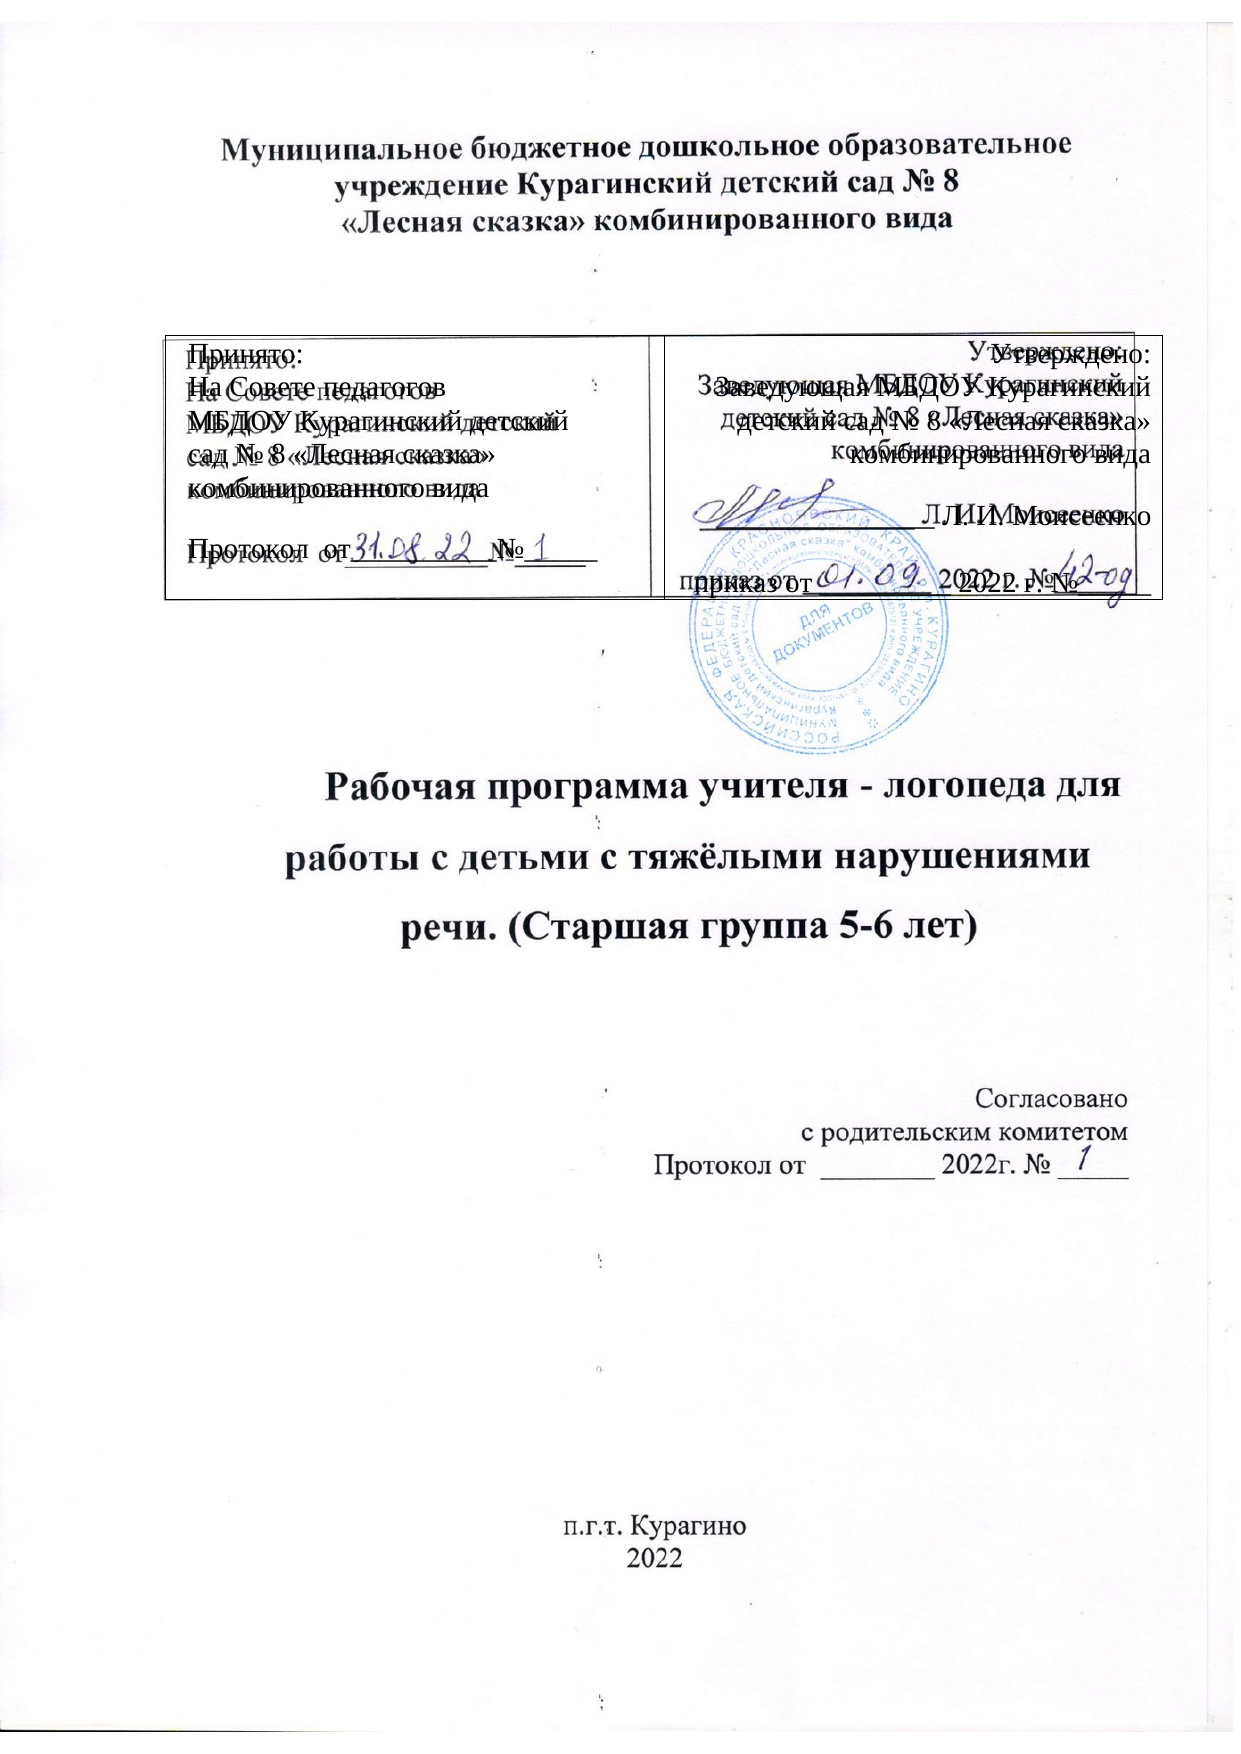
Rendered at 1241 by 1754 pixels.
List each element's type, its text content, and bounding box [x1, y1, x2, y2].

table_header Утверждено: Заведующая МБДОУ Курагинский детский сад № 8 «Лесная сказка» комбинированного вида _______________ Л. И. Моисеенко приказ от _________ 2022 г. №_____ [665, 336, 1162, 599]
picture [0, 22, 1241, 1732]
table_header [166, 336, 664, 599]
